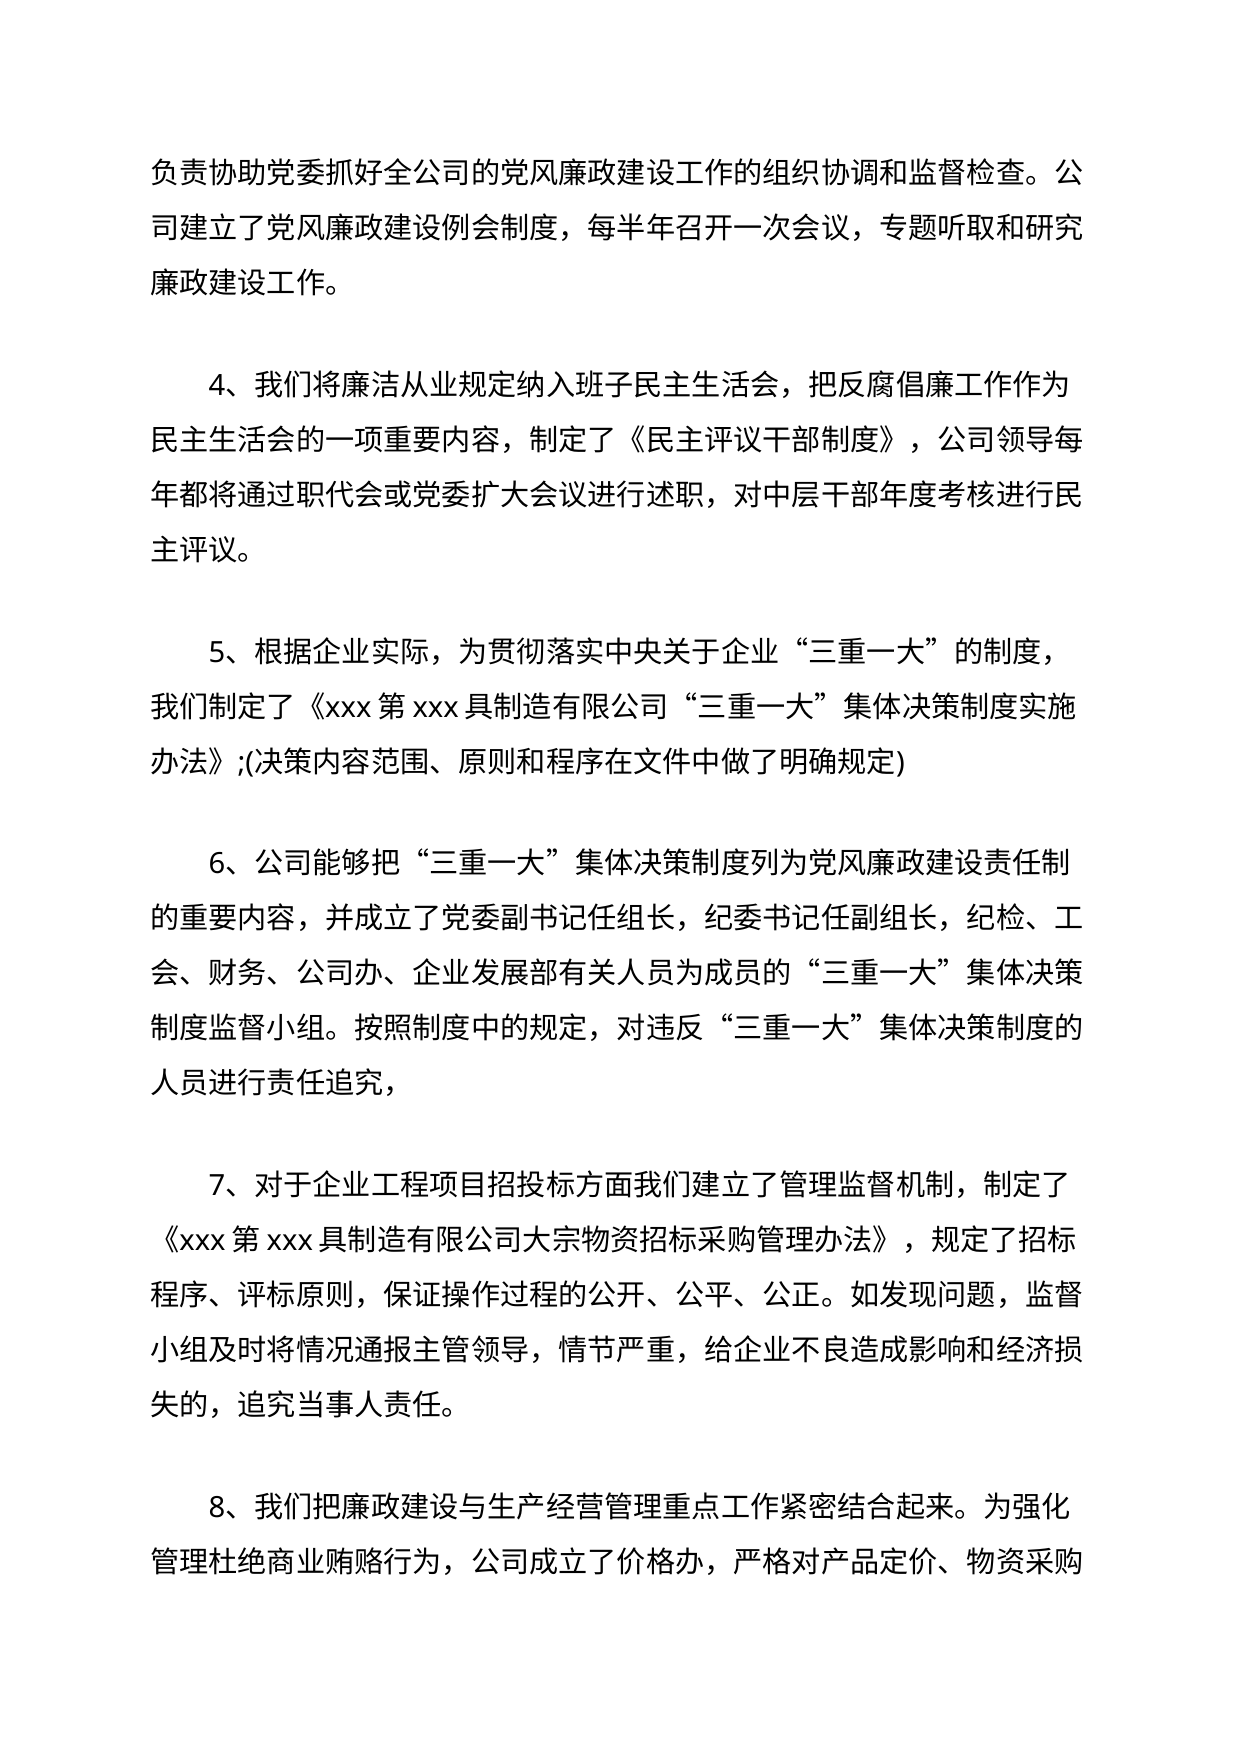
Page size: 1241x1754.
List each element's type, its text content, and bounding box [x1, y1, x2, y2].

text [150, 150, 1090, 302]
text 5、根据企业实际，为贯彻落实中央关于企业“三重一大”的制度，我们制定了《xxx第xxx具制造有限公司“三重一大”集体决策制度实施办法》;(决策内容范围、原则和程序在文件中做了明确规定) [150, 628, 1090, 781]
text 6、公司能够把“三重一大”集体决策制度列为党风廉政建设责任制的重要内容，并成立了党委副书记任组长，纪委书记任副组长，纪检、工会、财务、公司办、企业发展部有关人员为成员的“三重一大”集体决策制度监督小组。按照制度中的规定，对违反“三重一大”集体决策制度的人员进行责任追究， [150, 840, 1090, 1102]
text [150, 1483, 1090, 1580]
text 4、我们将廉洁从业规定纳入班子民主生活会，把反腐倡廉工作作为民主生活会的一项重要内容，制定了《民主评议干部制度》，公司领导每年都将通过职代会或党委扩大会议进行述职，对中层干部年度考核进行民主评议。 [150, 362, 1090, 569]
text 7、对于企业工程项目招投标方面我们建立了管理监督机制，制定了《xxx第xxx具制造有限公司大宗物资招标采购管理办法》，规定了招标程序、评标原则，保证操作过程的公开、公平、公正。如发现问题，监督小组及时将情况通报主管领导，情节严重，给企业不良造成影响和经济损失的，追究当事人责任。 [150, 1162, 1090, 1424]
